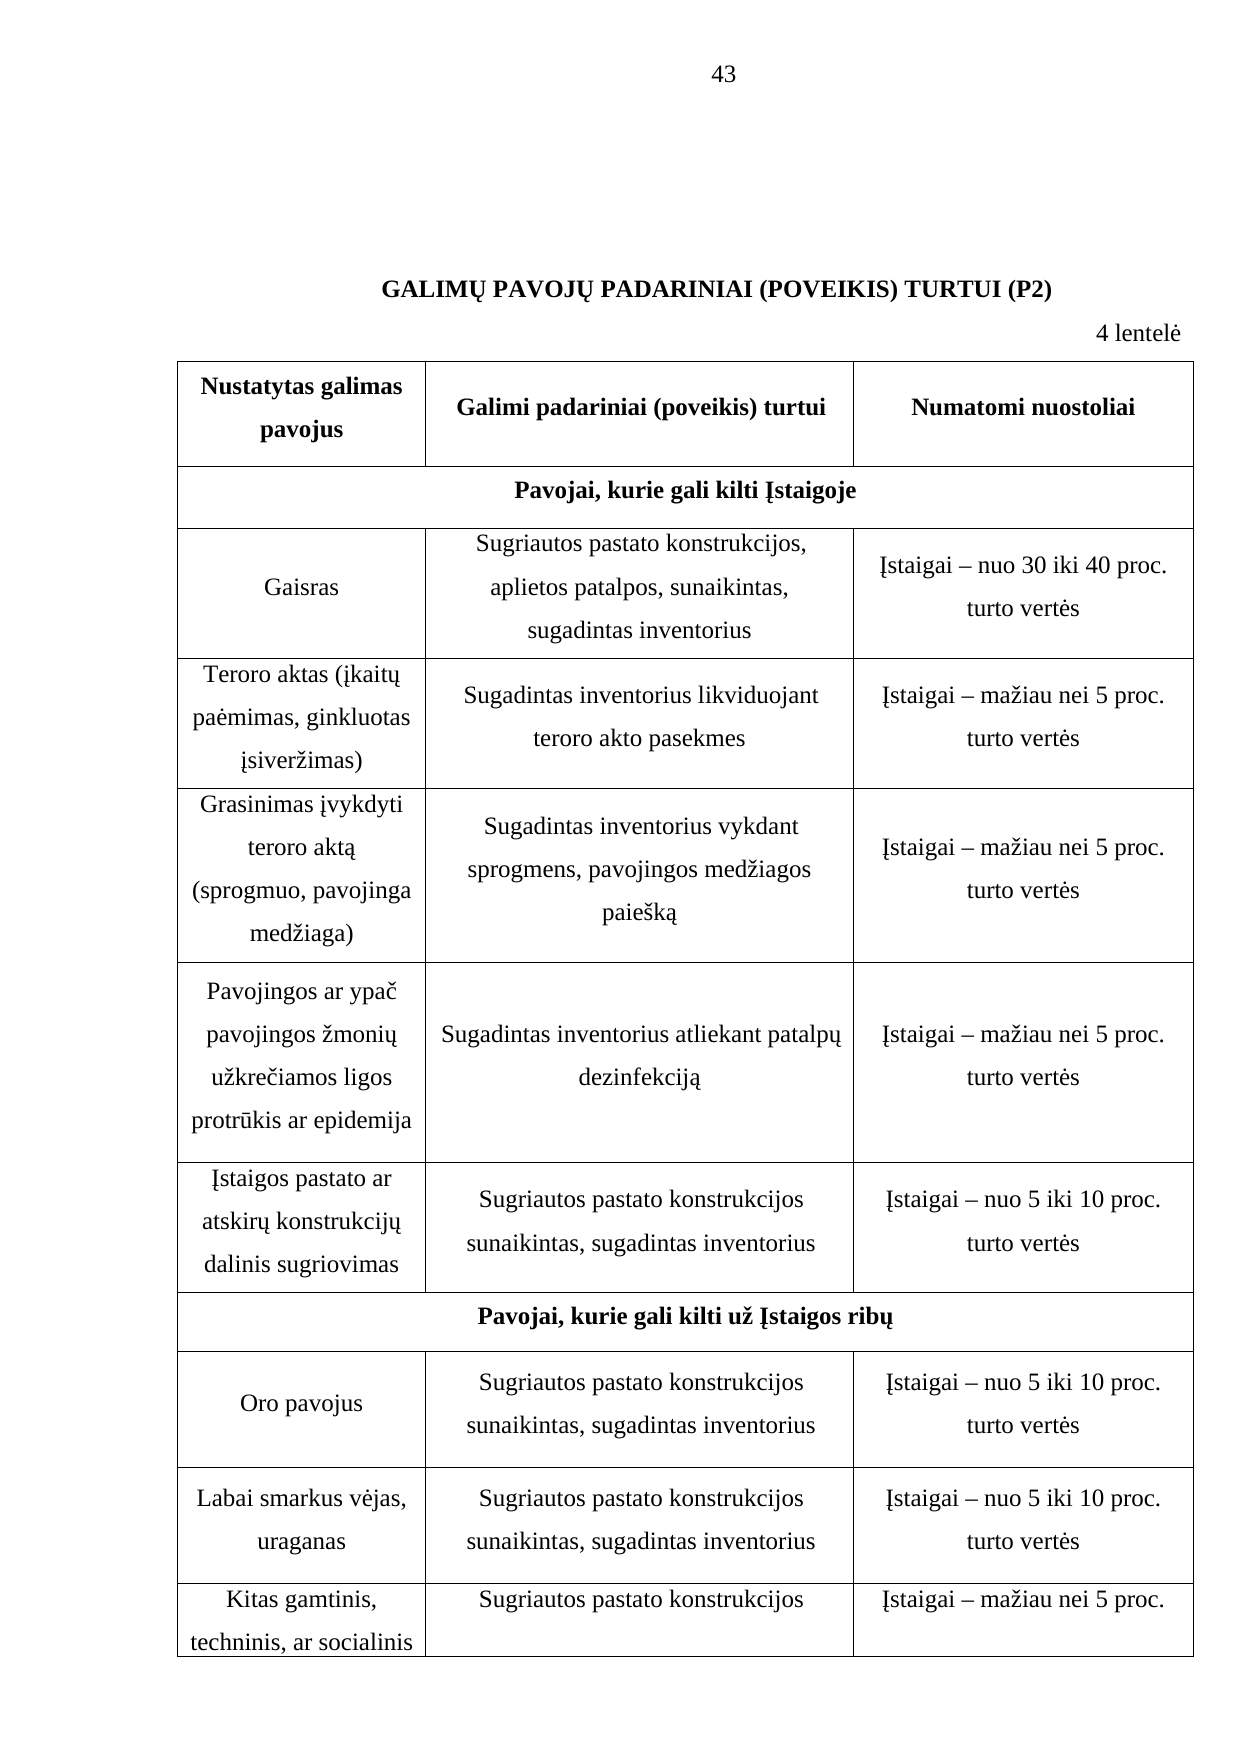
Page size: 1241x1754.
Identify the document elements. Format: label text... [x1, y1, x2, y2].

table_cell Įstaigai – nuo 5 iki 10 proc. turto vertės [854, 1468, 1193, 1583]
table_cell Įstaigai – mažiau nei 5 proc. turto vertės [854, 659, 1193, 788]
table_cell Sugriautos pastato konstrukcijos sunaikintas, sugadintas inventorius [426, 1163, 853, 1292]
table_cell Gaisras [178, 529, 425, 658]
table_cell Labai smarkus vėjas, uraganas [178, 1468, 425, 1583]
table_cell Sugriautos pastato konstrukcijos sunaikintas, sugadintas inventorius [426, 1352, 853, 1467]
table_header Galimi padariniai (poveikis) turtui [426, 362, 853, 466]
table_cell Įstaigai – nuo 30 iki 40 proc. turto vertės [854, 529, 1193, 658]
table_cell Sugriautos pastato konstrukcijos, aplietos patalpos, sunaikintas, sugadintas inventorius [426, 529, 853, 658]
table_cell Įstaigai – nuo 5 iki 10 proc. turto vertės [854, 1163, 1193, 1292]
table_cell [178, 1584, 425, 1656]
table_cell Pavojingos ar ypač pavojingos žmonių užkrečiamos ligos protrūkis ar epidemija [178, 963, 425, 1162]
table_cell Grasinimas įvykdyti teroro aktą (sprogmuo, pavojinga medžiaga) [178, 789, 425, 962]
table_cell Teroro aktas (įkaitų paėmimas, ginkluotas įsiveržimas) [178, 659, 425, 788]
table_header Nustatytas galimas pavojus [178, 362, 425, 466]
table_cell Sugadintas inventorius likviduojant teroro akto pasekmes [426, 659, 853, 788]
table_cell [854, 1584, 1193, 1656]
table_cell Oro pavojus [178, 1352, 425, 1467]
table_cell Sugadintas inventorius vykdant sprogmens, pavojingos medžiagos paiešką [426, 789, 853, 962]
table_cell Pavojai, kurie gali kilti Įstaigoje [178, 467, 1193, 527]
text GALIMŲ PAVOJŲ PADARINIAI (POVEIKIS) TURTUI (P2) [177, 274, 1181, 303]
table_header Numatomi nuostoliai [854, 362, 1193, 466]
text 4 lentelė [177, 318, 1181, 346]
table_cell Įstaigos pastato ar atskirų konstrukcijų dalinis sugriovimas [178, 1163, 425, 1292]
table_cell Sugadintas inventorius atliekant patalpų dezinfekciją [426, 963, 853, 1162]
table_cell Pavojai, kurie gali kilti už Įstaigos ribų [178, 1293, 1193, 1351]
table_cell Įstaigai – nuo 5 iki 10 proc. turto vertės [854, 1352, 1193, 1467]
table_cell Įstaigai – mažiau nei 5 proc. turto vertės [854, 789, 1193, 962]
table_cell Įstaigai – mažiau nei 5 proc. turto vertės [854, 963, 1193, 1162]
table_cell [426, 1584, 853, 1656]
table_cell Sugriautos pastato konstrukcijos sunaikintas, sugadintas inventorius [426, 1468, 853, 1583]
